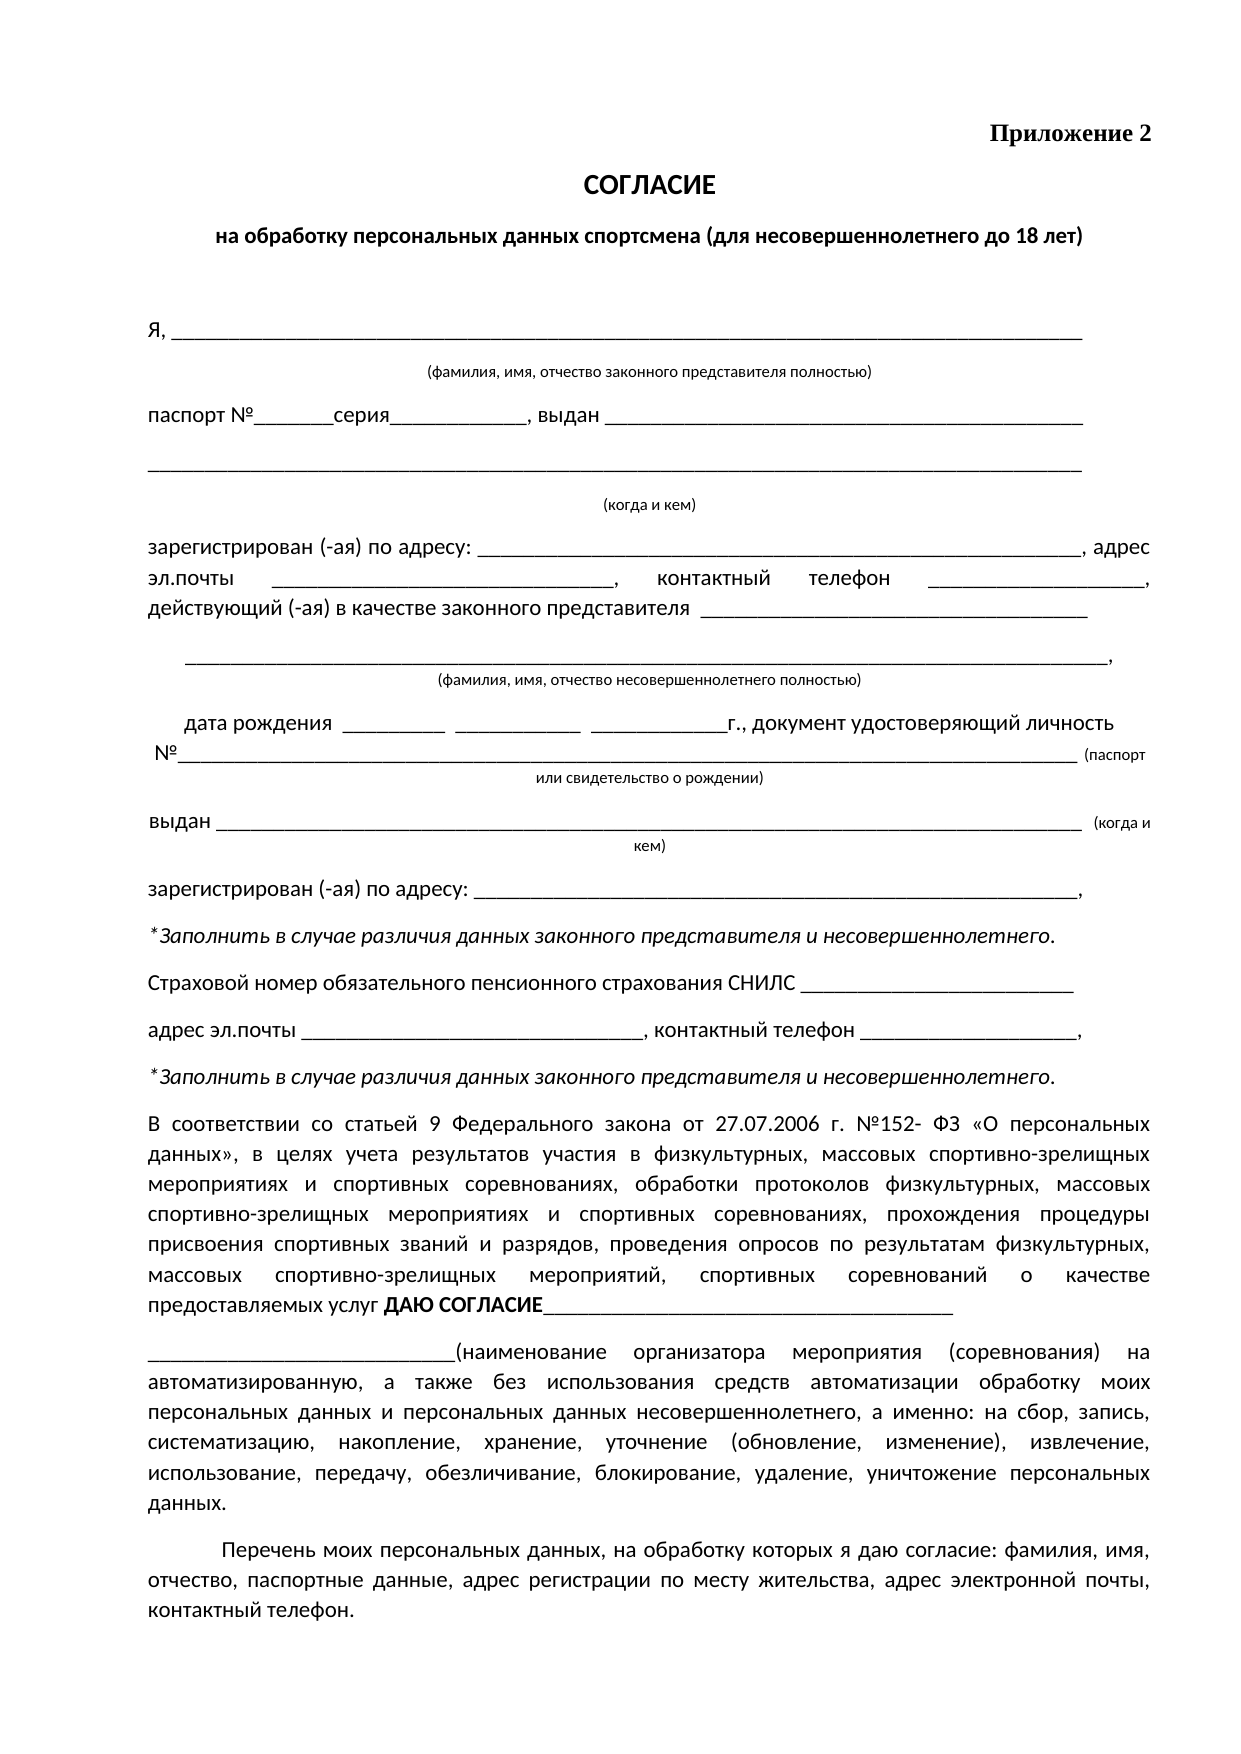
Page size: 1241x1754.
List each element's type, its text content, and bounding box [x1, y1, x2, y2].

text дата рождения _________ ___________ ____________г., документ удостоверяющий личность №_______________________________________________________________________________ (паспорт или свидетельство о рождении) [148, 708, 1152, 788]
text зарегистрирован (-ая) по адресу: _____________________________________________________, [148, 874, 1152, 902]
text _________________________________________________________________________________, (фамилия, имя, отчество несовершеннолетнего полностью) [148, 640, 1152, 689]
text (когда и кем) [148, 494, 1152, 514]
text ___________________________(наименование организатора мероприятия (соревнования) на автоматизированную, а также без использования средств автоматизации обработку моих персональных данных и персональных данных несовершеннолетнего, а именно: на сбор, запись, систематизацию, накопление, хранение, уточнение (обновление, изменение), извлечение, использование, передачу, обезличивание, блокирование, удаление, уничтожение персональных данных. [148, 1337, 1152, 1516]
text на обработку персональных данных спортсмена (для несовершеннолетнего до 18 лет) [148, 221, 1152, 249]
text *Заполнить в случае различия данных законного представителя и несовершеннолетнего. [148, 1062, 1152, 1090]
text Перечень моих персональных данных, на обработку которых я даю согласие: фамилия, имя, отчество, паспортные данные, адрес регистрации по месту жительства, адрес электронной почты, контактный телефон. [148, 1535, 1152, 1623]
text адрес эл.почты ______________________________, контактный телефон ___________________, [148, 1015, 1152, 1043]
text Страховой номер обязательного пенсионного страхования СНИЛС ________________________ [148, 968, 1152, 996]
text __________________________________________________________________________________ [148, 447, 1152, 475]
text зарегистрирован (-ая) по адресу: _____________________________________________________, адрес эл.почты ______________________________, контактный телефон ___________________, действующий (-ая) в качестве законного представителя __________________________________ [148, 532, 1152, 621]
text *Заполнить в случае различия данных законного представителя и несовершеннолетнего. [148, 921, 1152, 949]
text Приложение 2 [148, 118, 1152, 147]
text СОГЛАСИЕ [148, 166, 1152, 201]
text (фамилия, имя, отчество законного представителя полностью) [148, 362, 1152, 382]
text выдан ____________________________________________________________________________ (когда и кем) [148, 806, 1152, 856]
text Я, ________________________________________________________________________________ [148, 315, 1152, 343]
text паспорт №_______серия____________, выдан __________________________________________ [148, 400, 1152, 428]
text В соответствии со статьей 9 Федерального закона от 27.07.2006 г. №152- ФЗ «О персональных данных», в целях учета результатов участия в физкультурных, массовых спортивно-зрелищных мероприятиях и спортивных соревнованиях, обработки протоколов физкультурных, массовых спортивно-зрелищных мероприятиях и спортивных соревнованиях, прохождения процедуры присвоения спортивных званий и разрядов, проведения опросов по результатам физкультурных, массовых спортивно-зрелищных мероприятий, спортивных соревнований о качестве предоставляемых услуг ДАЮ СОГЛАСИЕ____________________________________ [148, 1109, 1152, 1318]
